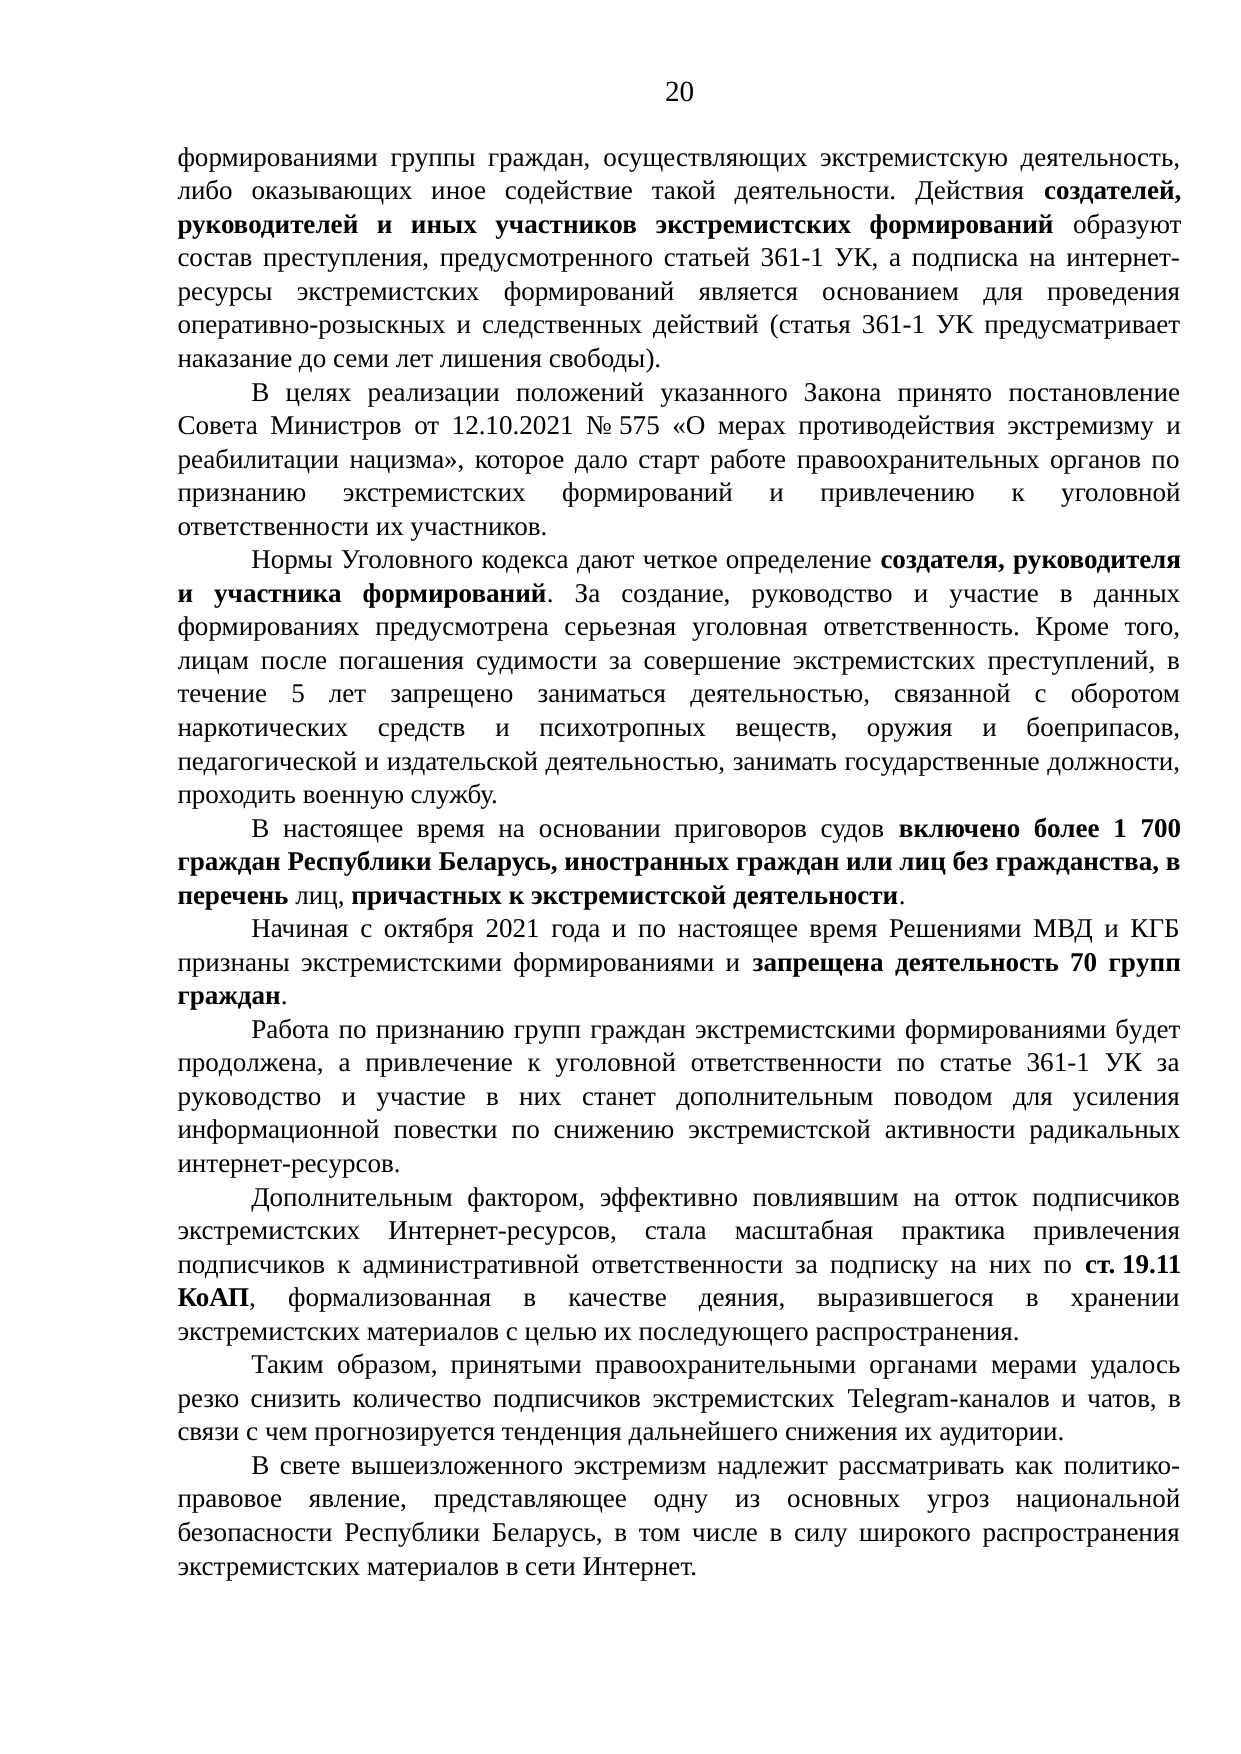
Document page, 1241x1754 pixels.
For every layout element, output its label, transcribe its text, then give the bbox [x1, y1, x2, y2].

text В настоящее время на основании приговоров судов включено более 1 700 граждан Республики Беларусь, иностранных граждан или лиц без гражданства, в перечень лиц, причастных к экстремистской деятельности. [177, 812, 1181, 910]
text Нормы Уголовного кодекса дают четкое определение создателя, руководителя и участника формирований. За создание, руководство и участие в данных формированиях предусмотрена серьезная уголовная ответственность. Кроме того, лицам после погашения судимости за совершение экстремистских преступлений, в течение 5 лет запрещено заниматься деятельностью, связанной с оборотом наркотических средств и психотропных веществ, оружия и боеприпасов, педагогической и издательской деятельностью, занимать государственные должности, проходить военную службу. [177, 543, 1181, 809]
text Работа по признанию групп граждан экстремистскими формированиями будет продолжена, а привлечение к уголовной ответственности по статье 361-1 УК за руководство и участие в них станет дополнительным поводом для усиления информационной повестки по снижению экстремистской активности радикальных интернет-ресурсов. [177, 1013, 1181, 1178]
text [177, 141, 1181, 373]
text В свете вышеизложенного экстремизм надлежит рассматривать как политико-правовое явление, представляющее одну из основных угроз национальной безопасности Республики Беларусь, в том числе в силу широкого распространения экстремистских материалов в сети Интернет. [177, 1449, 1181, 1581]
text Дополнительным фактором, эффективно повлиявшим на отток подписчиков экстремистских Интернет-ресурсов, стала масштабная практика привлечения подписчиков к административной ответственности за подписку на них по ст. 19.11 КоАП, формализованная в качестве деяния, выразившегося в хранении экстремистских материалов с целью их последующего распространения. [177, 1181, 1181, 1346]
text В целях реализации положений указанного Закона принято постановление Совета Министров от 12.10.2021 № 575 «О мерах противодействия экстремизму и реабилитации нацизма», которое дало старт работе правоохранительных органов по признанию экстремистских формирований и привлечению к уголовной ответственности их участников. [177, 376, 1181, 541]
text Начиная с октября 2021 года и по настоящее время Решениями МВД и КГБ признаны экстремистскими формированиями и запрещена деятельность 70 групп граждан. [177, 912, 1181, 1011]
text Таким образом, принятыми правоохранительными органами мерами удалось резко снизить количество подписчиков экстремистских Telegram-каналов и чатов, в связи с чем прогнозируется тенденция дальнейшего снижения их аудитории. [177, 1348, 1181, 1447]
